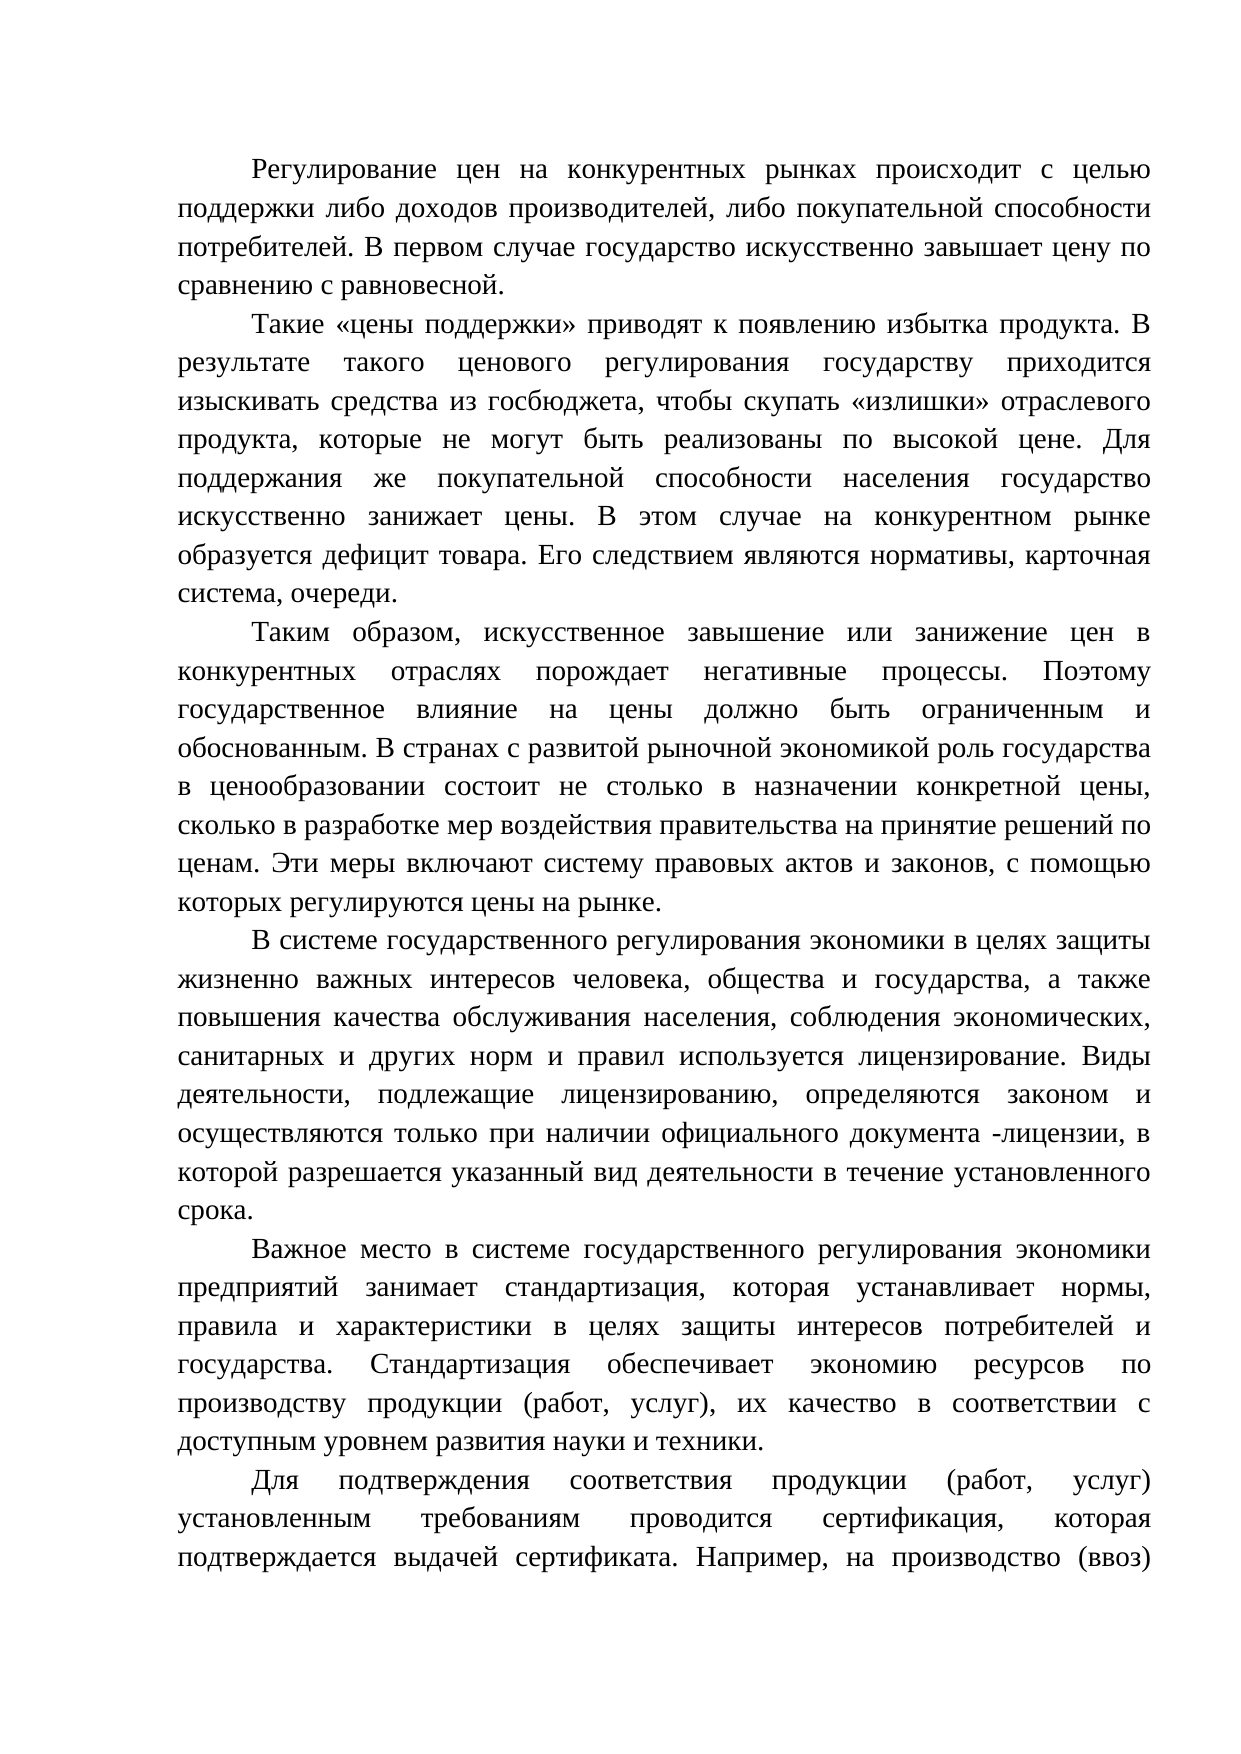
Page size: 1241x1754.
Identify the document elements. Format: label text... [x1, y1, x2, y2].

text Важное место в системе государственного регулирования экономики предприятий занимает стандартизация, которая устанавливает нормы, правила и характеристики в целях защиты интересов потребителей и государства. Стандартизация обеспечивает экономию ресурсов по производству продукции (работ, услуг), их качество в соответствии с доступным уровнем развития науки и техники. [177, 1231, 1152, 1457]
text Таким образом, искусственное завышение или занижение цен в конкурентных отраслях порождает негативные процессы. Поэтому государственное влияние на цены должно быть ограниченным и обоснованным. В странах с развитой рыночной экономикой роль государства в ценообразовании состоит не столько в назначении конкретной цены, сколько в разработке мер воздействия правительства на принятие решений по ценам. Эти меры включают систему правовых актов и законов, с помощью которых регулируются цены на рынке. [177, 614, 1152, 917]
text Такие «цены поддержки» приводят к появлению избытка продукта. В результате такого ценового регулирования государству приходится изыскивать средства из госбюджета, чтобы скупать «излишки» отраслевого продукта, которые не могут быть реализованы по высокой цене. Для поддержания же покупательной способности населения государство искусственно занижает цены. В этом случае на конкурентном рынке образуется дефицит товара. Его следствием являются нормативы, карточная система, очереди. [177, 306, 1152, 609]
text Регулирование цен на конкурентных рынках происходит с целью поддержки либо доходов производителей, либо покупательной способности потребителей. В первом случае государство искусственно завышает цену по сравнению с равновесной. [177, 152, 1152, 301]
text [177, 1462, 1152, 1573]
text В системе государственного регулирования экономики в целях защиты жизненно важных интересов человека, общества и государства, а также повышения качества обслуживания населения, соблюдения экономических, санитарных и других норм и правил используется лицензирование. Виды деятельности, подлежащие лицензированию, определяются законом и осуществляются только при наличии официального документа -лицензии, в которой разрешается указанный вид деятельности в течение установленного срока. [177, 922, 1152, 1226]
